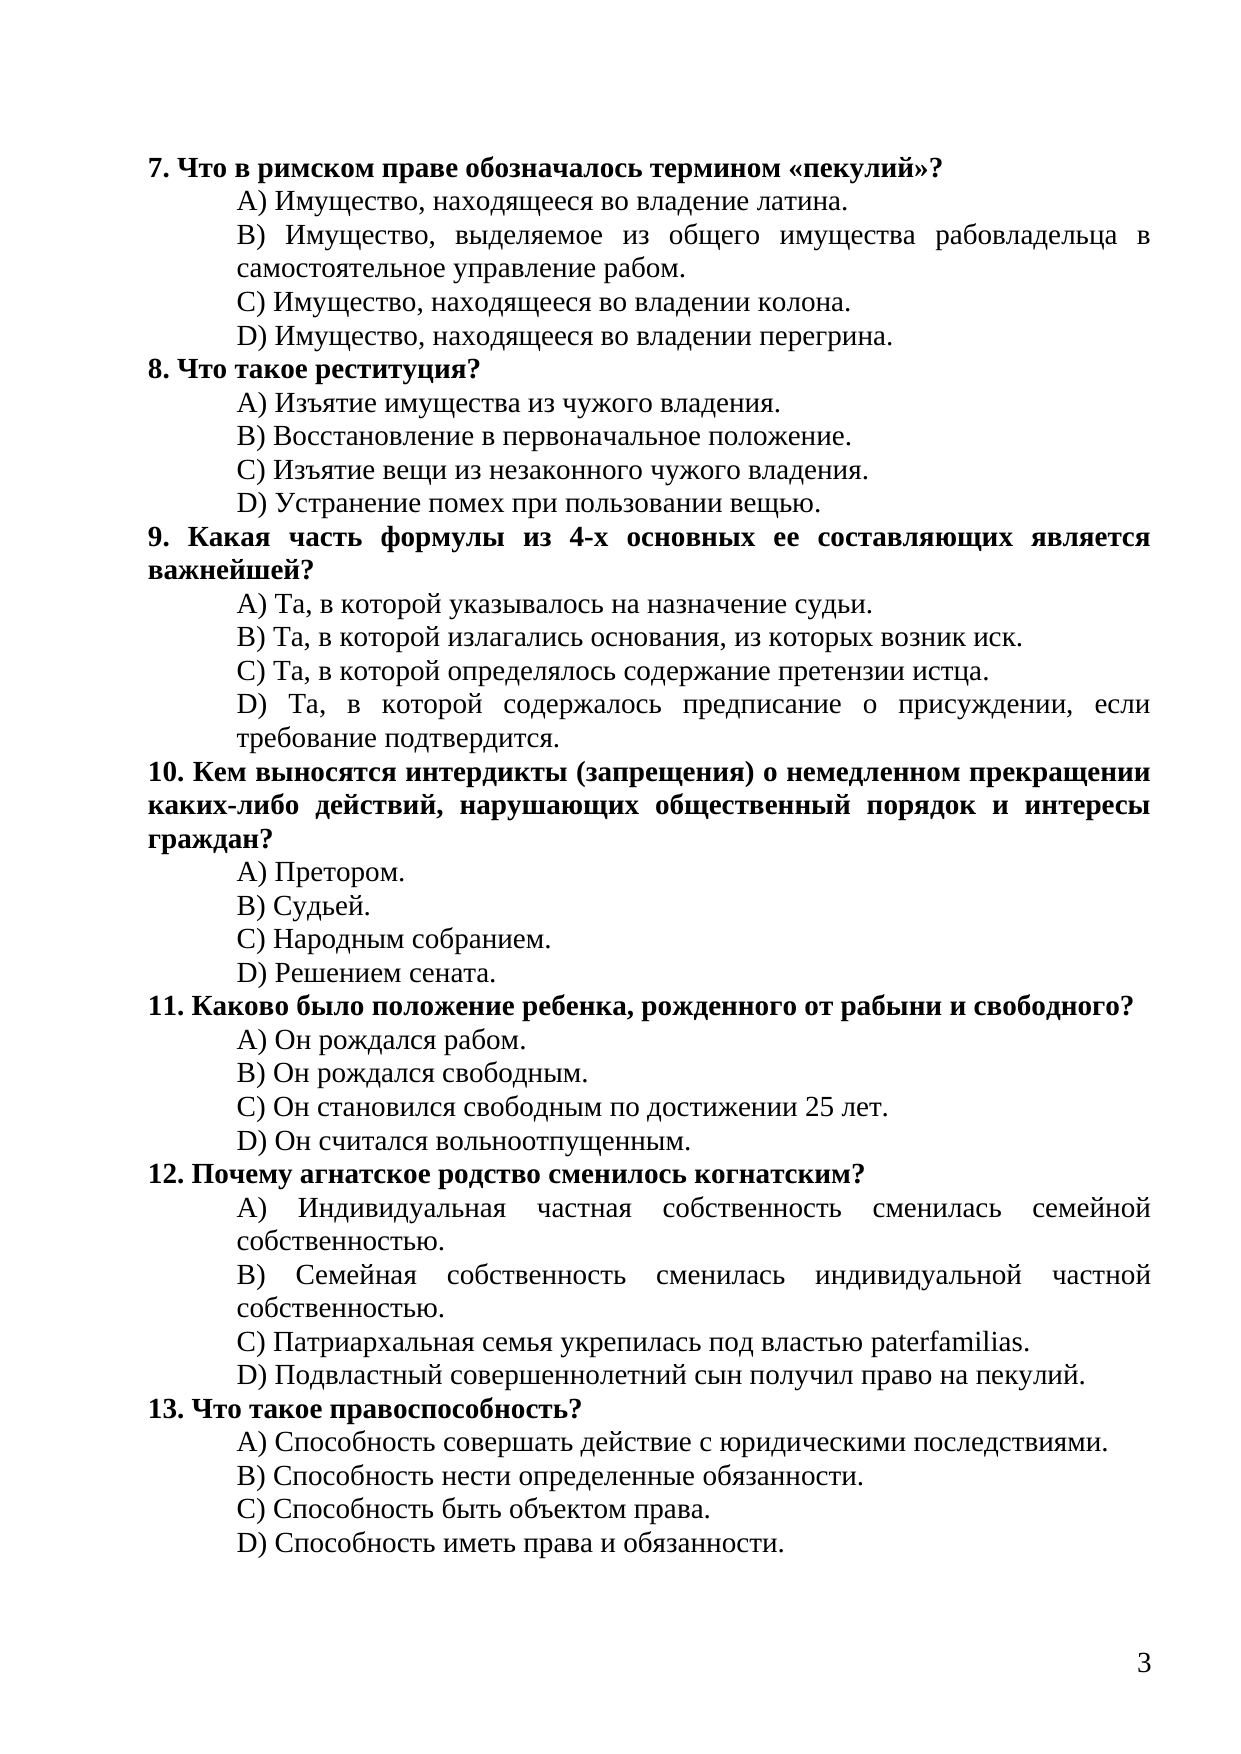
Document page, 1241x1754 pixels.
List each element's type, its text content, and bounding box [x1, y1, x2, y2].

text В) Имущество, выделяемое из общего имущества рабовладельца в самостоятельное управление рабом. [236, 217, 1152, 284]
text В) Восстановление в первоначальное положение. [148, 418, 1152, 452]
text 8. Что такое реституция? [148, 351, 1152, 385]
text А) Изъятие имущества из чужого владения. [148, 385, 1152, 418]
text D) Способность иметь права и обязанности. [148, 1525, 1152, 1559]
text D) Та, в которой содержалось предписание о присуждении, если требование подтвердится. [236, 687, 1152, 754]
text А) Он рождался рабом. [148, 1022, 1152, 1056]
text D) Имущество, находящееся во владении перегрина. [148, 318, 1152, 351]
text С) Та, в которой определялось содержание претензии истца. [148, 653, 1152, 687]
text D) Устранение помех при пользовании вещью. [148, 485, 1152, 519]
text А) Индивидуальная частная собственность сменилась семейной собственностью. [236, 1190, 1152, 1257]
text В) Та, в которой излагались основания, из которых возник иск. [148, 619, 1152, 653]
text А) Имущество, находящееся во владение латина. [148, 183, 1152, 217]
text С) Имущество, находящееся во владении колона. [148, 284, 1152, 318]
text А) Способность совершать действие с юридическими последствиями. [148, 1424, 1152, 1458]
text 10. Кем выносятся интердикты (запрещения) о немедленном прекращении каких-либо действий, нарушающих общественный порядок и интересы граждан? [148, 754, 1152, 854]
text D) Решением сената. [148, 955, 1152, 988]
text С) Способность быть объектом права. [148, 1492, 1152, 1525]
text В) Способность нести определенные обязанности. [148, 1458, 1152, 1492]
text В) Он рождался свободным. [148, 1056, 1152, 1089]
text 12. Почему агнатское родство сменилось когнатским? [148, 1156, 1152, 1190]
text 7. Что в римском праве обозначалось термином «пекулий»? [148, 150, 1152, 183]
text В) Судьей. [148, 888, 1152, 921]
text А) Та, в которой указывалось на назначение судьи. [148, 586, 1152, 619]
text 9. Какая часть формулы из 4-х основных ее составляющих является важнейшей? [148, 519, 1152, 586]
text С) Он становился свободным по достижении 25 лет. [148, 1089, 1152, 1123]
text В) Семейная собственность сменилась индивидуальной частной собственностью. [236, 1257, 1152, 1324]
text D) Подвластный совершеннолетний сын получил право на пекулий. [148, 1357, 1152, 1391]
text А) Претором. [148, 854, 1152, 888]
text 13. Что такое правоспособность? [148, 1391, 1152, 1424]
text С) Народным собранием. [148, 921, 1152, 955]
text D) Он считался вольноотпущенным. [148, 1123, 1152, 1156]
text С) Изъятие вещи из незаконного чужого владения. [148, 452, 1152, 485]
text С) Патриархальная семья укрепилась под властью paterfamilias. [148, 1324, 1152, 1357]
text 11. Каково было положение ребенка, рожденного от рабыни и свободного? [148, 988, 1152, 1022]
